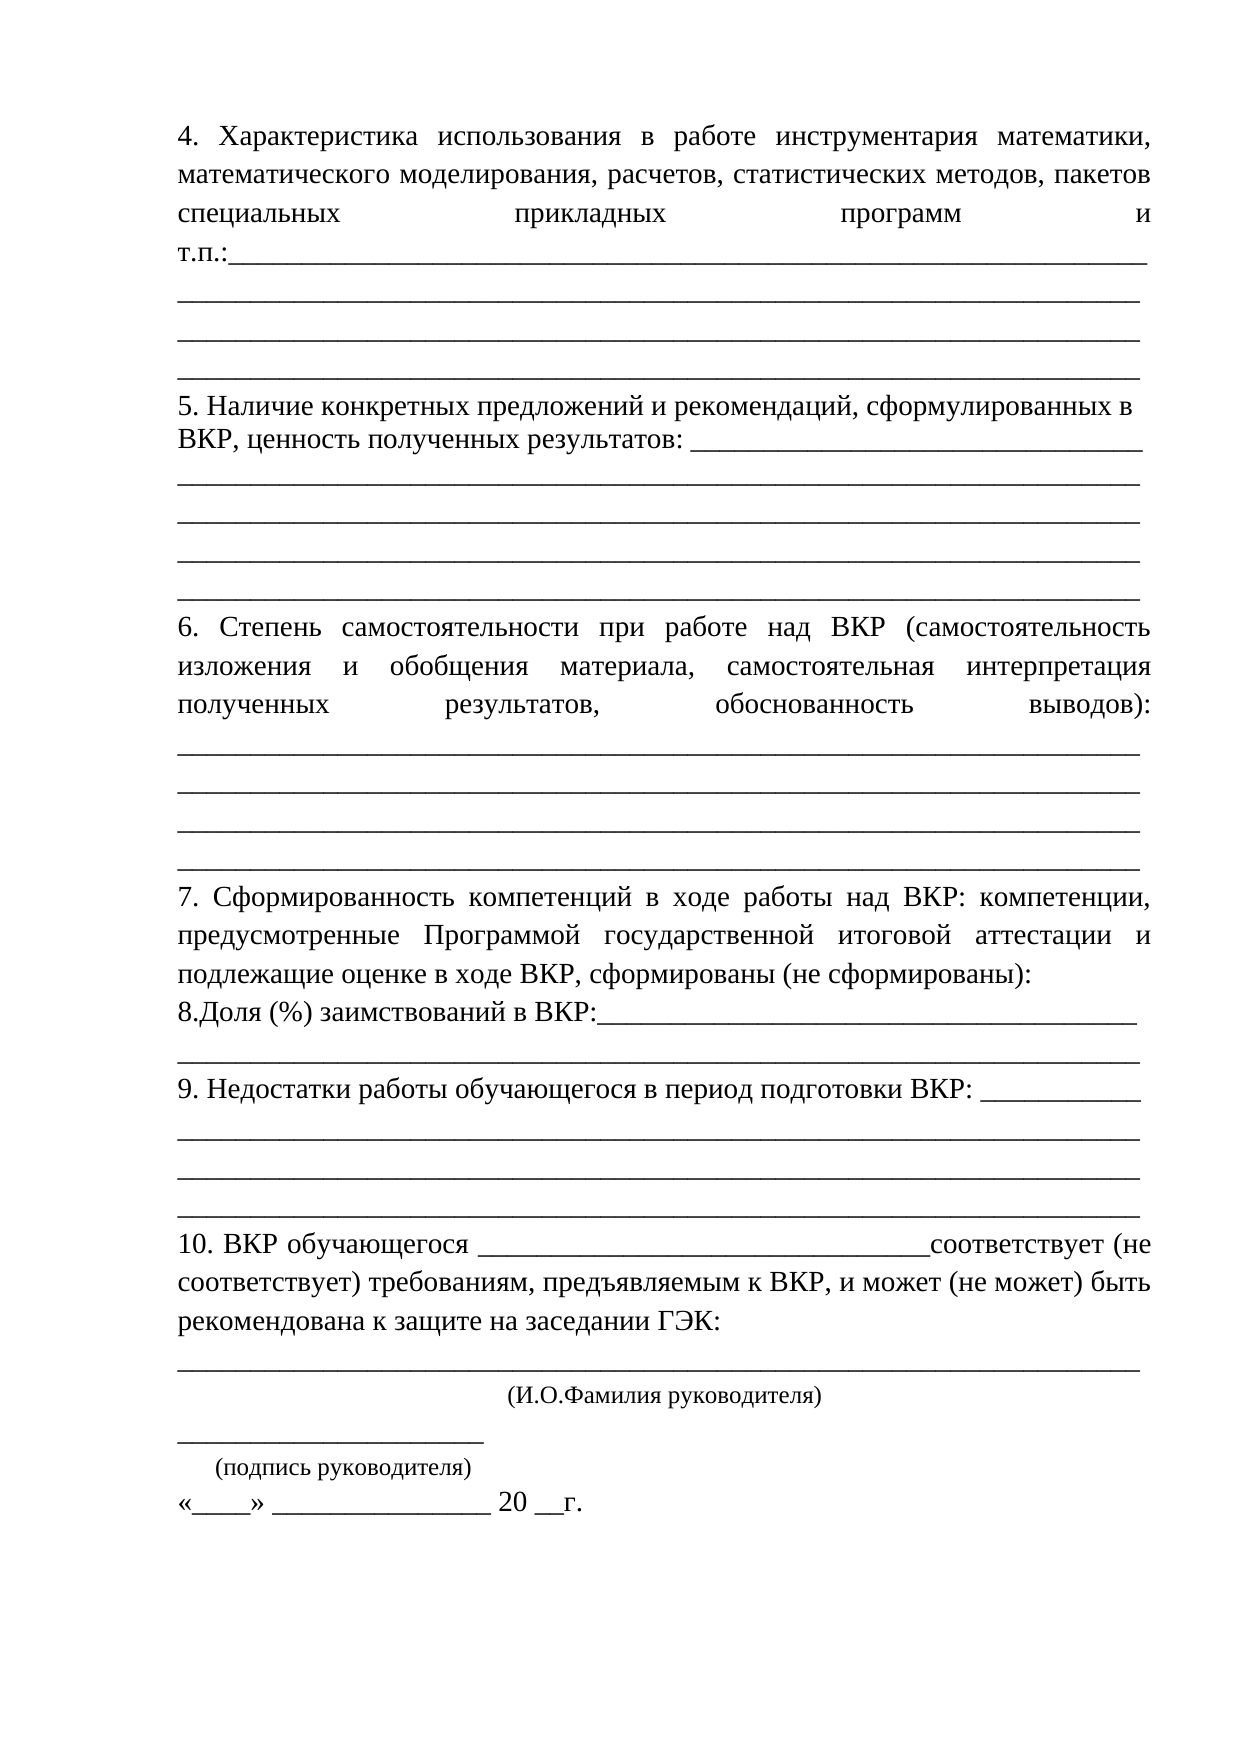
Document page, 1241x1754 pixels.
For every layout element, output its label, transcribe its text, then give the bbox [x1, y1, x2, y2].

text «____» _______________ 20 __г. [177, 1484, 1152, 1518]
text 4. Характеристика использования в работе инструментария математики, математического моделирования, расчетов, статистических методов, пакетов специальных прикладных программ и т.п.:_____________________________________________________________________________________________________________________________________________________________________________________________________________________________________________________________________ [177, 118, 1152, 383]
text 5. Наличие конкретных предложений и рекомендаций, сформулированных в ВКР, ценность полученных результатов: _______________________________ [177, 388, 1152, 455]
text 8.Доля (%) заимствований в ВКР:_____________________________________ [177, 994, 1152, 1028]
text 6. Степень самостоятельности при работе над ВКР (самостоятельность изложения и обобщения материала, самостоятельная интерпретация полученных результатов, обоснованность выводов): __________________________________________________________________ [177, 609, 1152, 758]
text ______________________________________________________________________________________________________________________________________________________________________________________________________7. Сформированность компетенций в ходе работы над ВКР: компетенции, предусмотренные Программой государственной итоговой аттестации и подлежащие оценке в ходе ВКР, сформированы (не сформированы): [177, 763, 1152, 989]
text _____________________ [177, 1413, 1152, 1447]
text ______________________________________________________________________________________________________________________________________________________________________________________________________ [177, 1110, 1152, 1221]
text 9. Недостатки работы обучающегося в период подготовки ВКР: ___________ [177, 1072, 1152, 1105]
text ________________________________________________________________________________________________________________________________________________________________________________________________________________________________________________________________________ [177, 455, 1152, 604]
text __________________________________________________________________ [177, 1341, 1152, 1375]
text __________________________________________________________________ [177, 1033, 1152, 1067]
text 10. ВКР обучающегося _______________________________соответствует (не соответствует) требованиям, предъявляемым к ВКР, и может (не может) быть рекомендована к защите на заседании ГЭК: [177, 1226, 1152, 1336]
text (подпись руководителя) [177, 1452, 1152, 1480]
text (И.О.Фамилия руководителя) [177, 1380, 1152, 1409]
